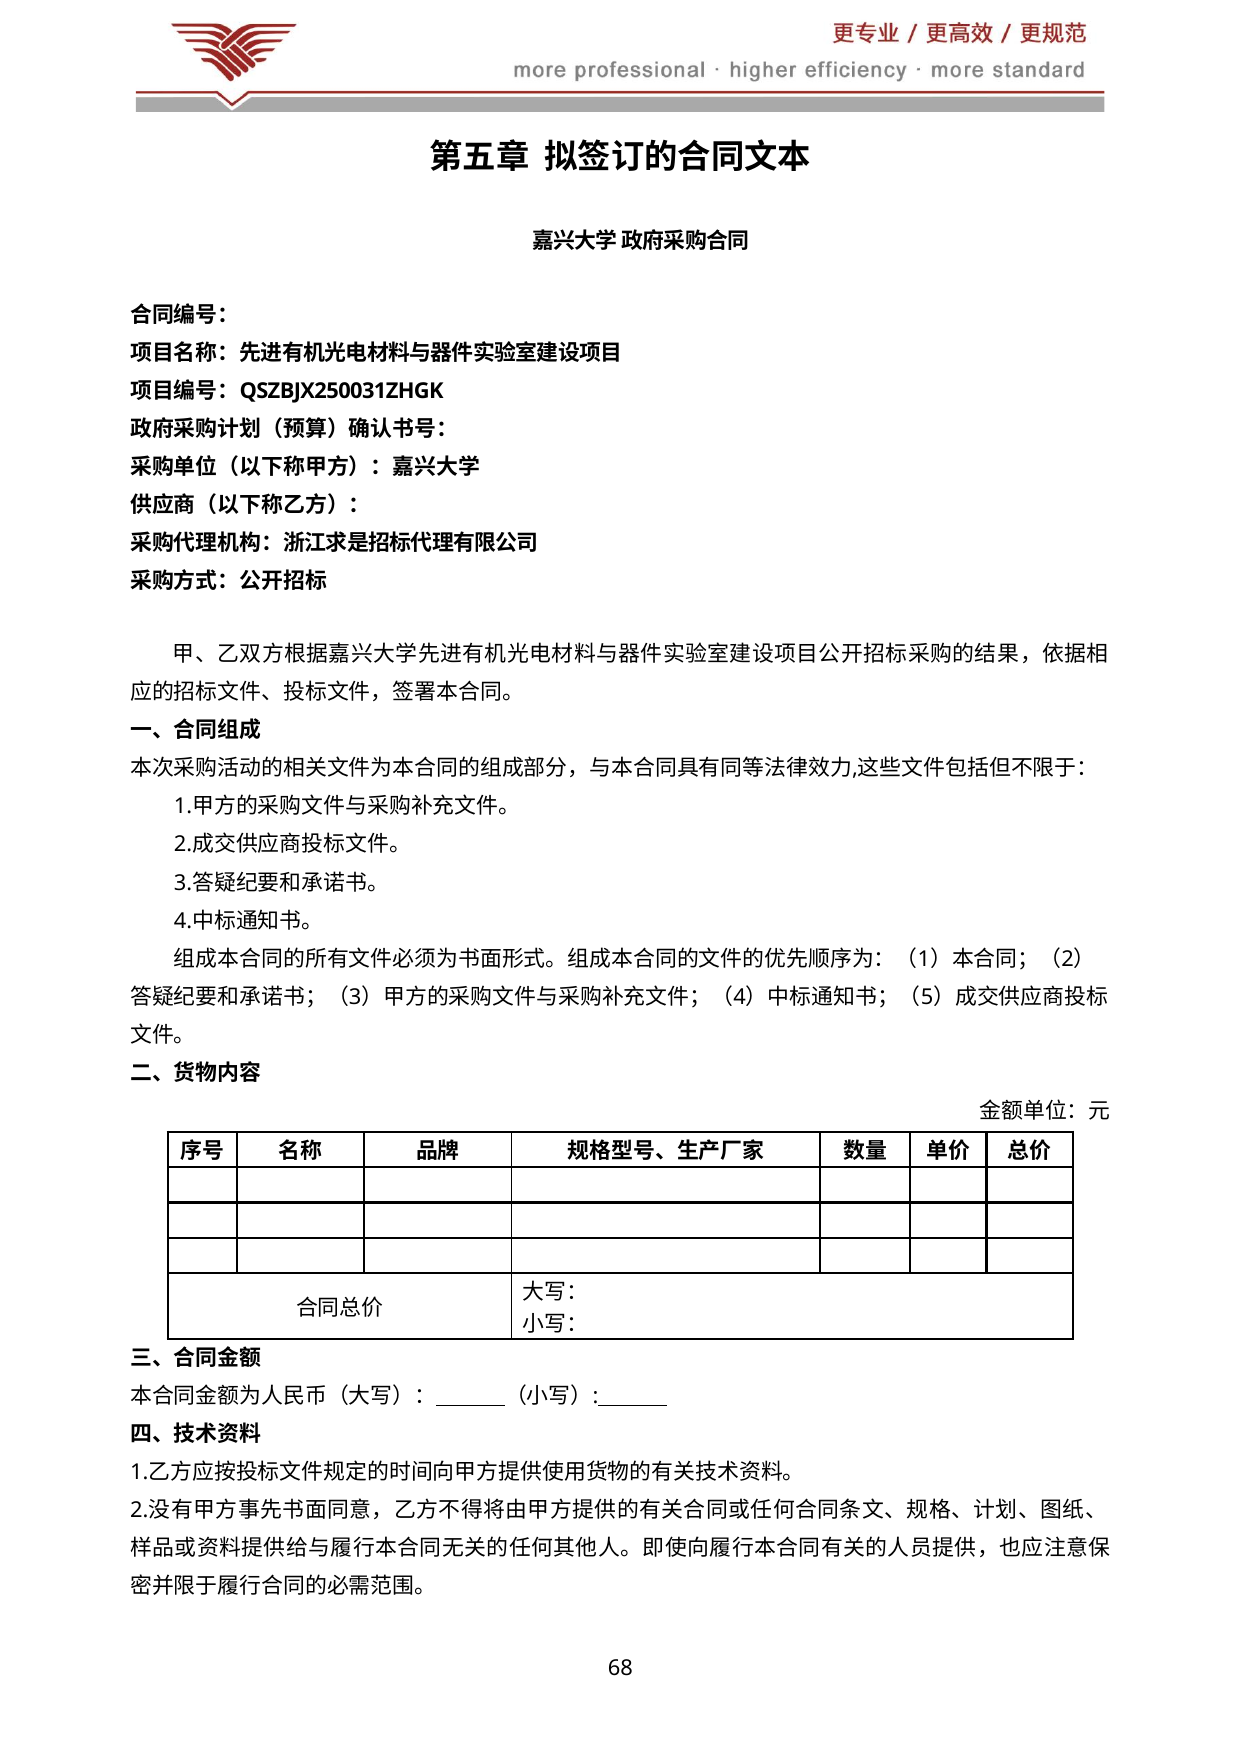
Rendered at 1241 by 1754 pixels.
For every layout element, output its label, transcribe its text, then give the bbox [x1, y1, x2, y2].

table_cell [169, 1168, 236, 1201]
text 2.成交供应商投标文件。 [130, 826, 1110, 858]
text 三、合同金额 [130, 1340, 1110, 1371]
table_header 序号 [169, 1133, 236, 1166]
text 金额单位：元 [130, 1093, 1110, 1124]
table_cell [821, 1168, 909, 1201]
table_cell [169, 1204, 236, 1237]
text 甲、乙双方根据嘉兴大学先进有机光电材料与器件实验室建设项目公开招标采购的结果，依据相应的招标文件、投标文件，签署本合同。 [130, 636, 1110, 706]
table_cell [988, 1204, 1072, 1237]
text 四、技术资料 [130, 1416, 1110, 1447]
table_cell [512, 1239, 819, 1272]
table_cell [365, 1168, 511, 1201]
table_cell [988, 1239, 1072, 1272]
text 本合同金额为人民币（大写）： （小写）: [130, 1378, 1110, 1409]
table_header 规格型号、生产厂家 [512, 1133, 819, 1166]
table_cell [238, 1239, 363, 1272]
text 第五章 拟签订的合同文本 [130, 130, 1110, 178]
table_cell [821, 1239, 909, 1272]
text 采购代理机构：浙江求是招标代理有限公司 [130, 525, 1110, 556]
table_cell [238, 1168, 363, 1201]
table_cell [512, 1204, 819, 1237]
text 一、合同组成 [130, 712, 1110, 744]
table_cell 大写： 小写： [512, 1274, 1072, 1338]
text 1.甲方的采购文件与采购补充文件。 [130, 788, 1110, 820]
text 本次采购活动的相关文件为本合同的组成部分，与本合同具有同等法律效力,这些文件包括但不限于： [130, 750, 1110, 782]
table_header 名称 [238, 1133, 363, 1166]
text 政府采购计划（预算）确认书号： [130, 411, 1110, 443]
text 采购单位（以下称甲方）：嘉兴大学 [130, 449, 1110, 481]
table_cell [911, 1239, 985, 1272]
table_cell [988, 1168, 1072, 1201]
table_header 数量 [821, 1133, 909, 1166]
table_cell [238, 1204, 363, 1237]
text 嘉兴大学 政府采购合同 [130, 223, 1110, 255]
table_cell [911, 1168, 985, 1201]
table_cell [821, 1204, 909, 1237]
table_cell [365, 1204, 511, 1237]
table_cell [911, 1204, 985, 1237]
picture [135, 0, 1105, 112]
table_header 品牌 [365, 1133, 511, 1166]
table_header 总价 [988, 1133, 1072, 1166]
table_cell 合同总价 [169, 1274, 511, 1338]
text 3.答疑纪要和承诺书。 [130, 864, 1110, 896]
text 1.乙方应按投标文件规定的时间向甲方提供使用货物的有关技术资料。 [130, 1454, 1110, 1485]
table_header 单价 [911, 1133, 985, 1166]
text 供应商（以下称乙方）： [130, 487, 1110, 518]
text 合同编号： [130, 297, 1110, 329]
table_cell [512, 1168, 819, 1201]
text 2.没有甲方事先书面同意，乙方不得将由甲方提供的有关合同或任何合同条文、规格、计划、图纸、样品或资料提供给与履行本合同无关的任何其他人。即使向履行本合同有关的人员提供，也应注意保密并限于履行合同的必需范围。 [130, 1492, 1110, 1599]
text 采购方式：公开招标 [130, 563, 1110, 594]
table_cell [365, 1239, 511, 1272]
text 4.中标通知书。 [130, 903, 1110, 934]
table_cell [169, 1239, 236, 1272]
text 项目编号：QSZBJX250031ZHGK [130, 373, 1110, 405]
text 项目名称：先进有机光电材料与器件实验室建设项目 [130, 335, 1102, 367]
list 货物内容 [130, 1055, 1110, 1086]
text 组成本合同的所有文件必须为书面形式。组成本合同的文件的优先顺序为：（1）本合同；（2）答疑纪要和承诺书；（3）甲方的采购文件与采购补充文件；（4）中标通知书；（5）成交供应商投标文件。 [130, 941, 1110, 1048]
